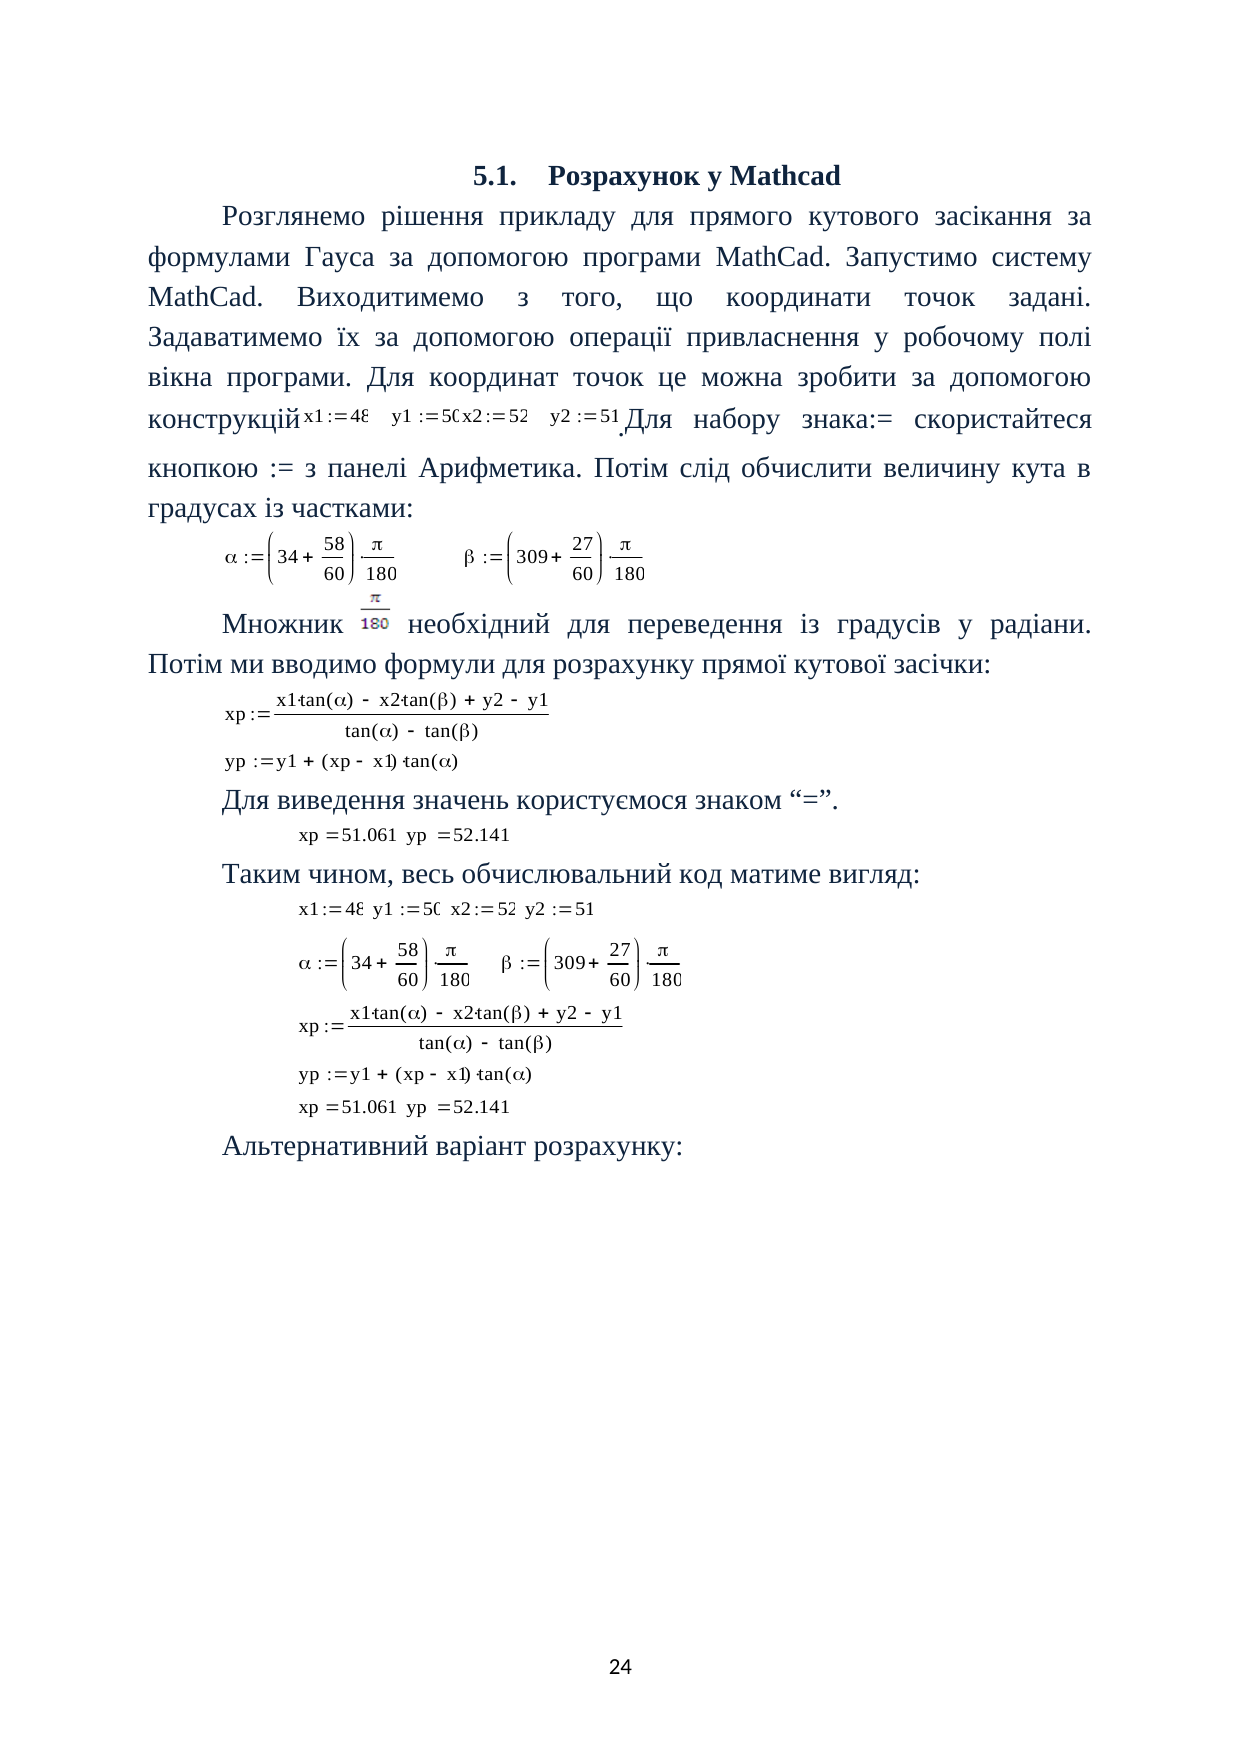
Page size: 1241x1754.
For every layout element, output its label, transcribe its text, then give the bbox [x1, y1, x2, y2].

text Таким чином, весь обчислювальний код матиме вигляд: [148, 856, 1092, 889]
picture [360, 593, 391, 634]
text Для виведення значень користуємося знаком “=”. [148, 782, 1092, 816]
list Розрахунок у Mathcad [222, 158, 1092, 192]
text Альтернативний варіант розрахунку: [148, 1128, 1092, 1162]
text Множник необхідний для переведення із градусів у радіани. Потім ми вводимо формули для розрахунку прямої кутової засічки: [148, 593, 1092, 680]
text Розглянемо рішення прикладу для прямого кутового засікання за формулами Гауса за допомогою програми MathCad. Запустимо систему MathCad. Виходитимемо з того, що координати точок задані. Задаватимемо їх за допомогою операції привласнення у робочому полі вікна програми. Для координат точок це можна зробити за допомогою конструкцій .Для набору знака:= скористайтеся кнопкою := з панелі Арифметика. Потім слід обчислити величину кута в градусах із частками: [148, 198, 1092, 523]
